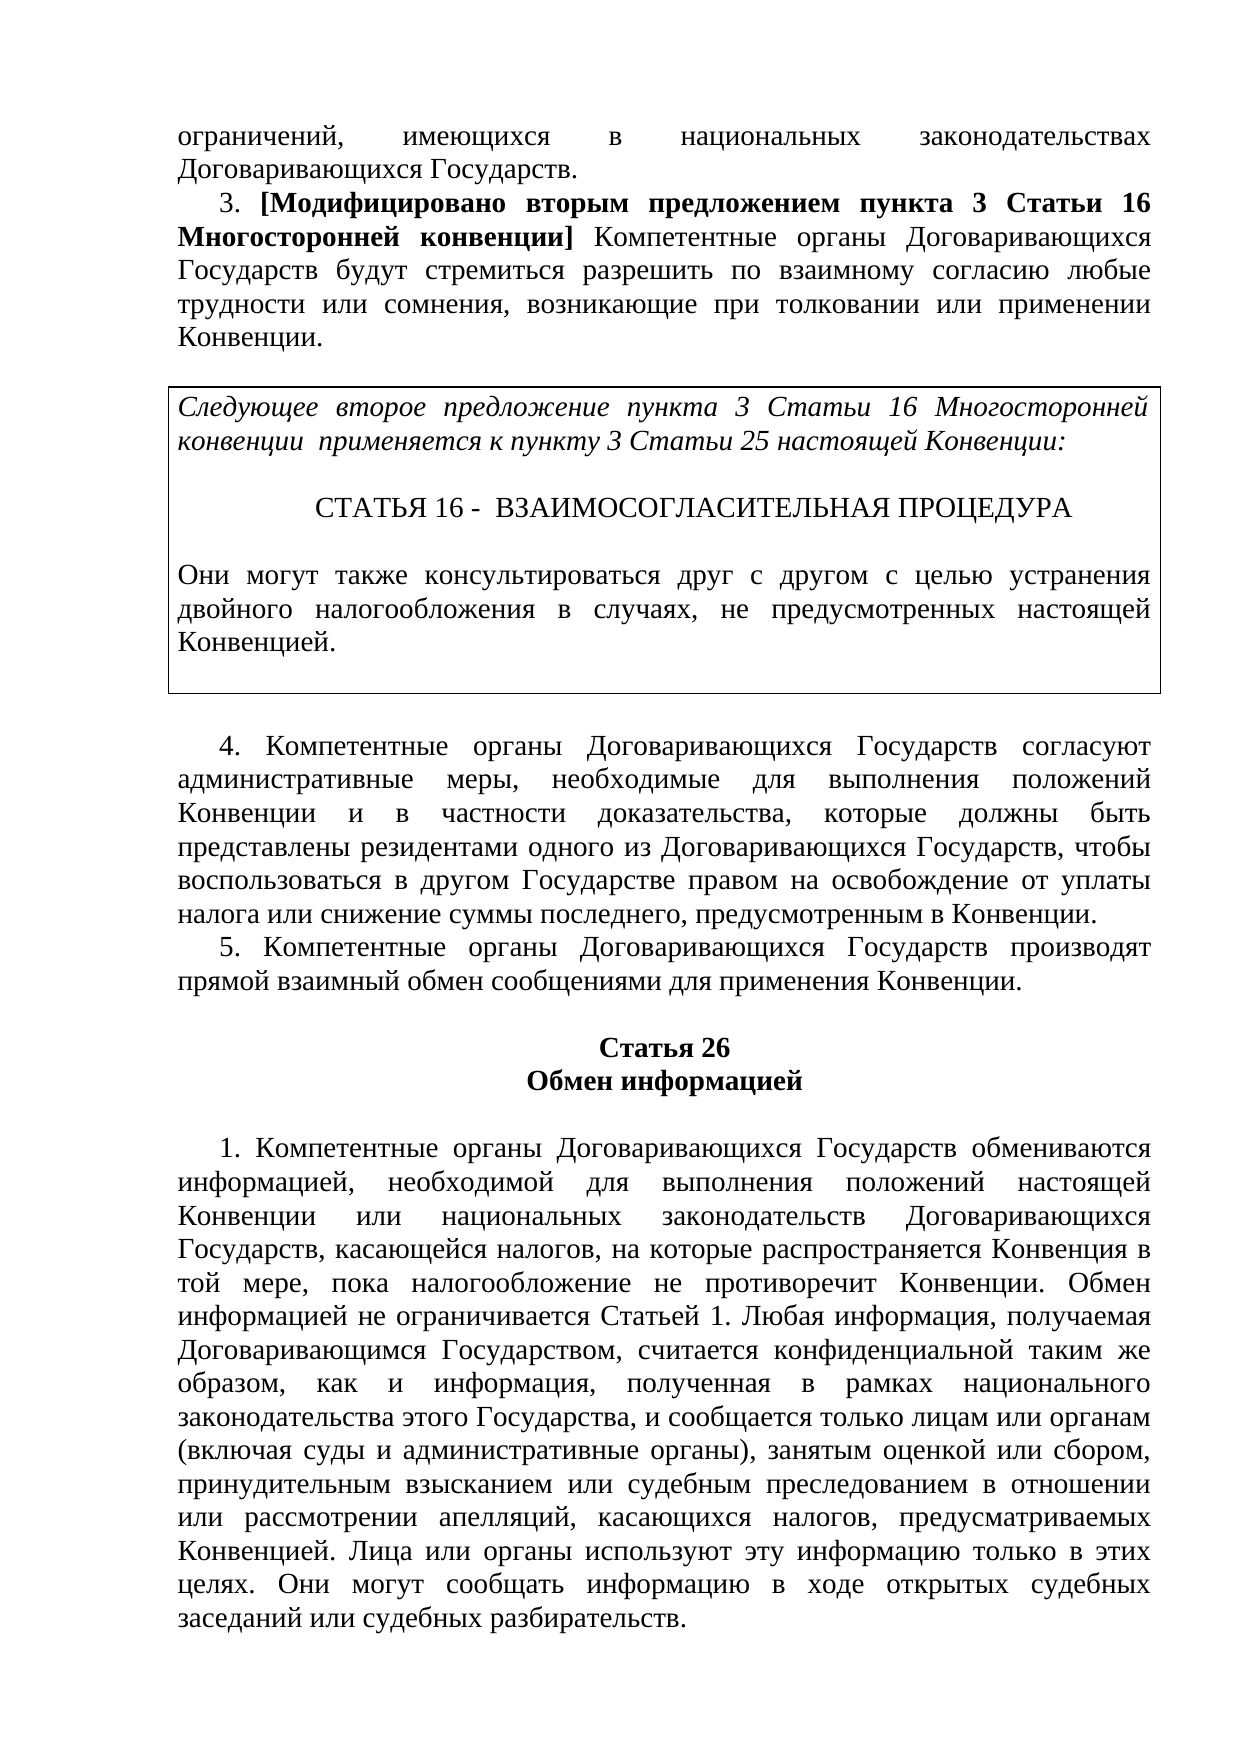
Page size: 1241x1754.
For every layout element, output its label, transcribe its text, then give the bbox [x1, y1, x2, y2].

text Они могут также консультироваться друг с другом с целью устранения двойного налогообложения в случаях, не предусмотренных настоящей Конвенцией. [177, 557, 1152, 658]
text 4. Компетентные органы Договаривающихся Государств согласуют административные меры, необходимые для выполнения положений Конвенции и в частности доказательства, которые должны быть представлены резидентами одного из Договаривающихся Государств, чтобы воспользоваться в другом Государстве правом на освобождение от уплаты налога или снижение суммы последнего, предусмотренным в Конвенции. [177, 728, 1152, 929]
text СТАТЬЯ 16 - ВЗАИМОСОГЛАСИТЕЛЬНАЯ ПРОЦЕДУРА [177, 490, 1152, 524]
text 1. Компетентные органы Договаривающихся Государств обмениваются информацией, необходимой для выполнения положений настоящей Конвенции или национальных законодательств Договаривающихся Государств, касающейся налогов, на которые распространяется Конвенция в той мере, пока налогообложение не противоречит Конвенции. Обмен информацией не ограничивается Статьей 1. Любая информация, получаемая Договаривающимся Государством, считается конфиденциальной таким же образом, как и информация, полученная в рамках национального законодательства этого Государства, и сообщается только лицам или органам (включая суды и административные органы), занятым оценкой или сбором, принудительным взысканием или судебным преследованием в отношении или рассмотрении апелляций, касающихся налогов, предусматриваемых Конвенцией. Лица или органы используют эту информацию только в этих целях. Они могут сообщать информацию в ходе открытых судебных заседаний или судебных разбирательств. [177, 1131, 1152, 1634]
text 3. [Модифицировано вторым предложением пункта 3 Статьи 16 Многосторонней конвенции] Компетентные органы Договаривающихся Государств будут стремиться разрешить по взаимному согласию любые трудности или сомнения, возникающие при толковании или применении Конвенции. [177, 185, 1152, 353]
text Обмен информацией [177, 1063, 1152, 1097]
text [177, 118, 1152, 185]
text 5. Компетентные органы Договаривающихся Государств производят прямой взаимный обмен сообщениями для применения Конвенции. [177, 929, 1152, 996]
text Статья 26 [177, 1030, 1152, 1063]
text Следующее второе предложение пункта 3 Статьи 16 Многосторонней конвенции применяется к пункту 3 Статьи 25 настоящей Конвенции: [169, 388, 1160, 457]
